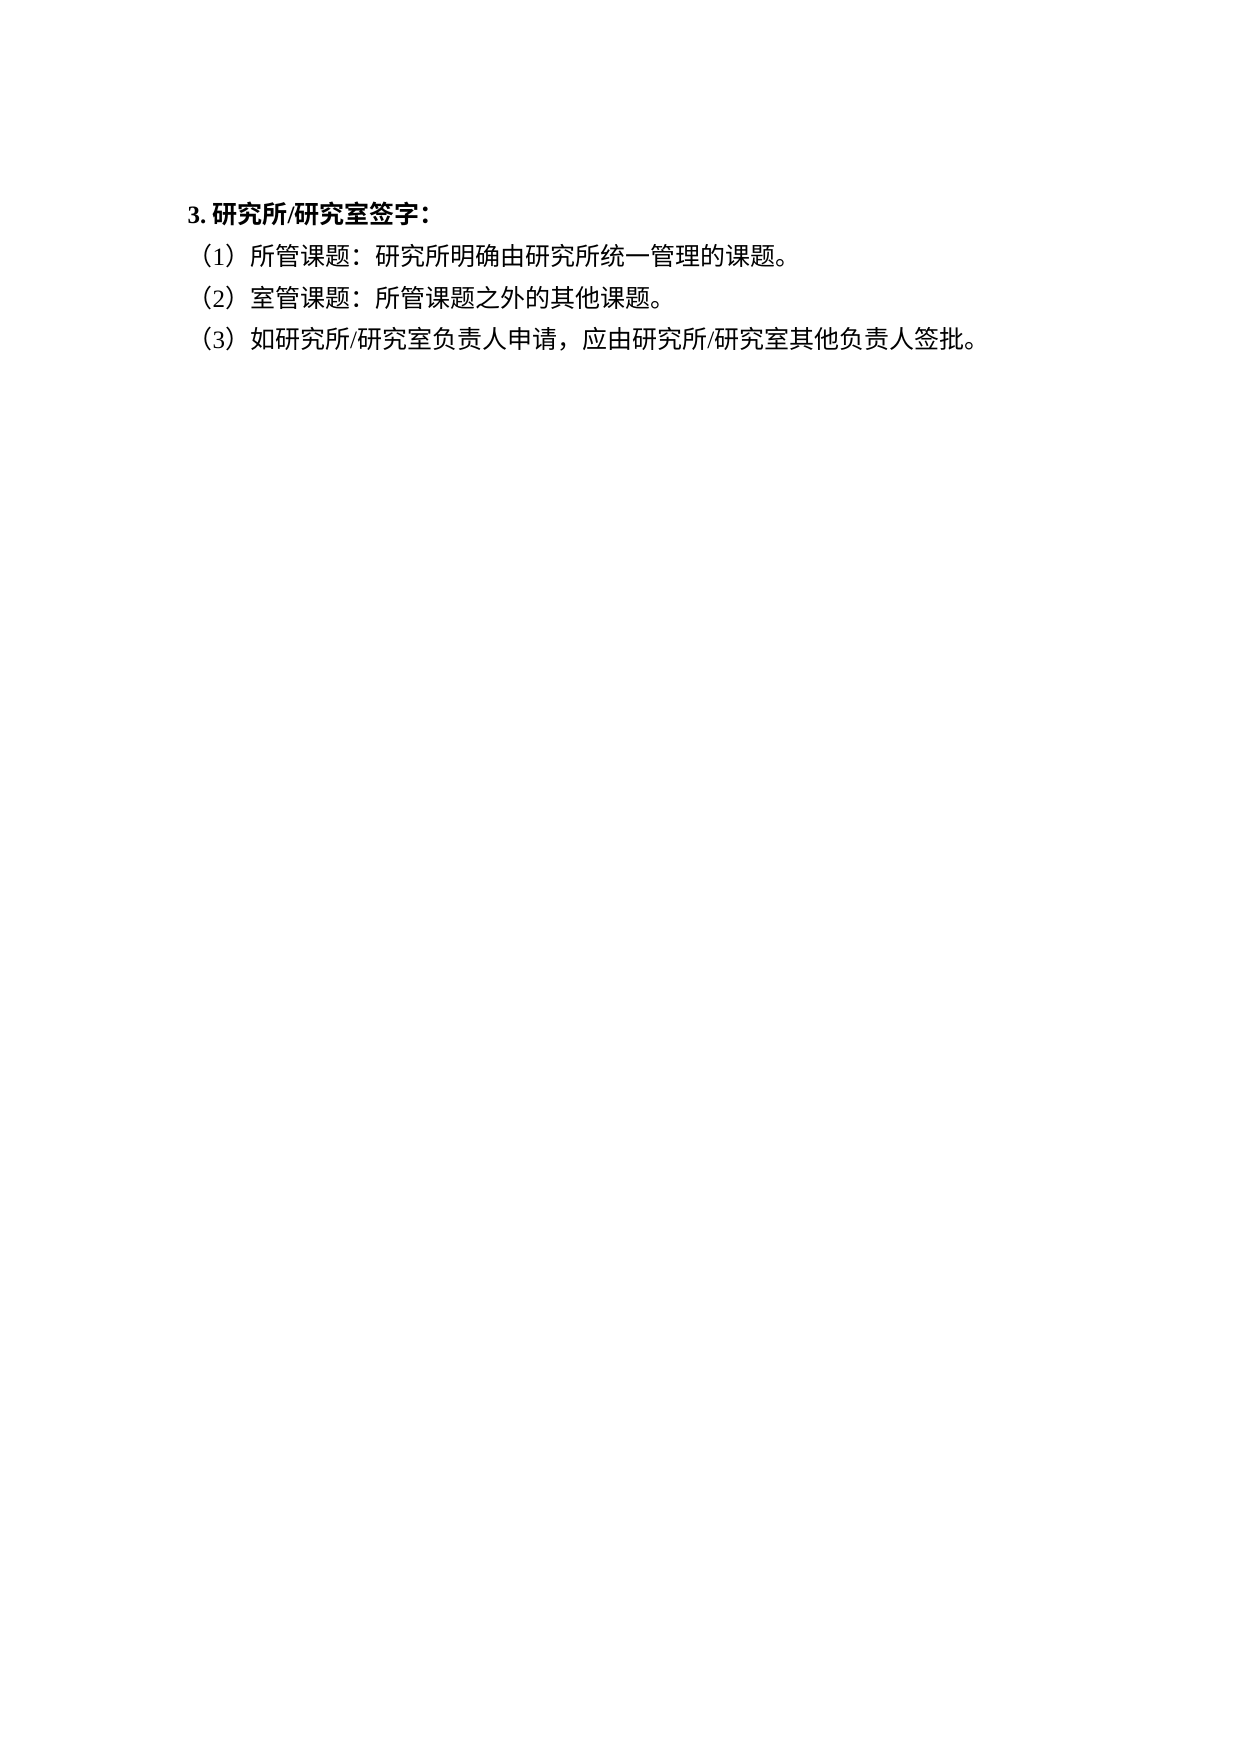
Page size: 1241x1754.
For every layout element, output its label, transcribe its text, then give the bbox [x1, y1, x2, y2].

list 室管课题：所管课题之外的其他课题。 [187, 278, 1053, 314]
list 如研究所/研究室负责人申请，应由研究所/研究室其他负责人签批。 [187, 320, 1053, 356]
text 3. 研究所/研究室签字： [187, 195, 1053, 231]
list 所管课题：研究所明确由研究所统一管理的课题。 [187, 237, 1053, 273]
